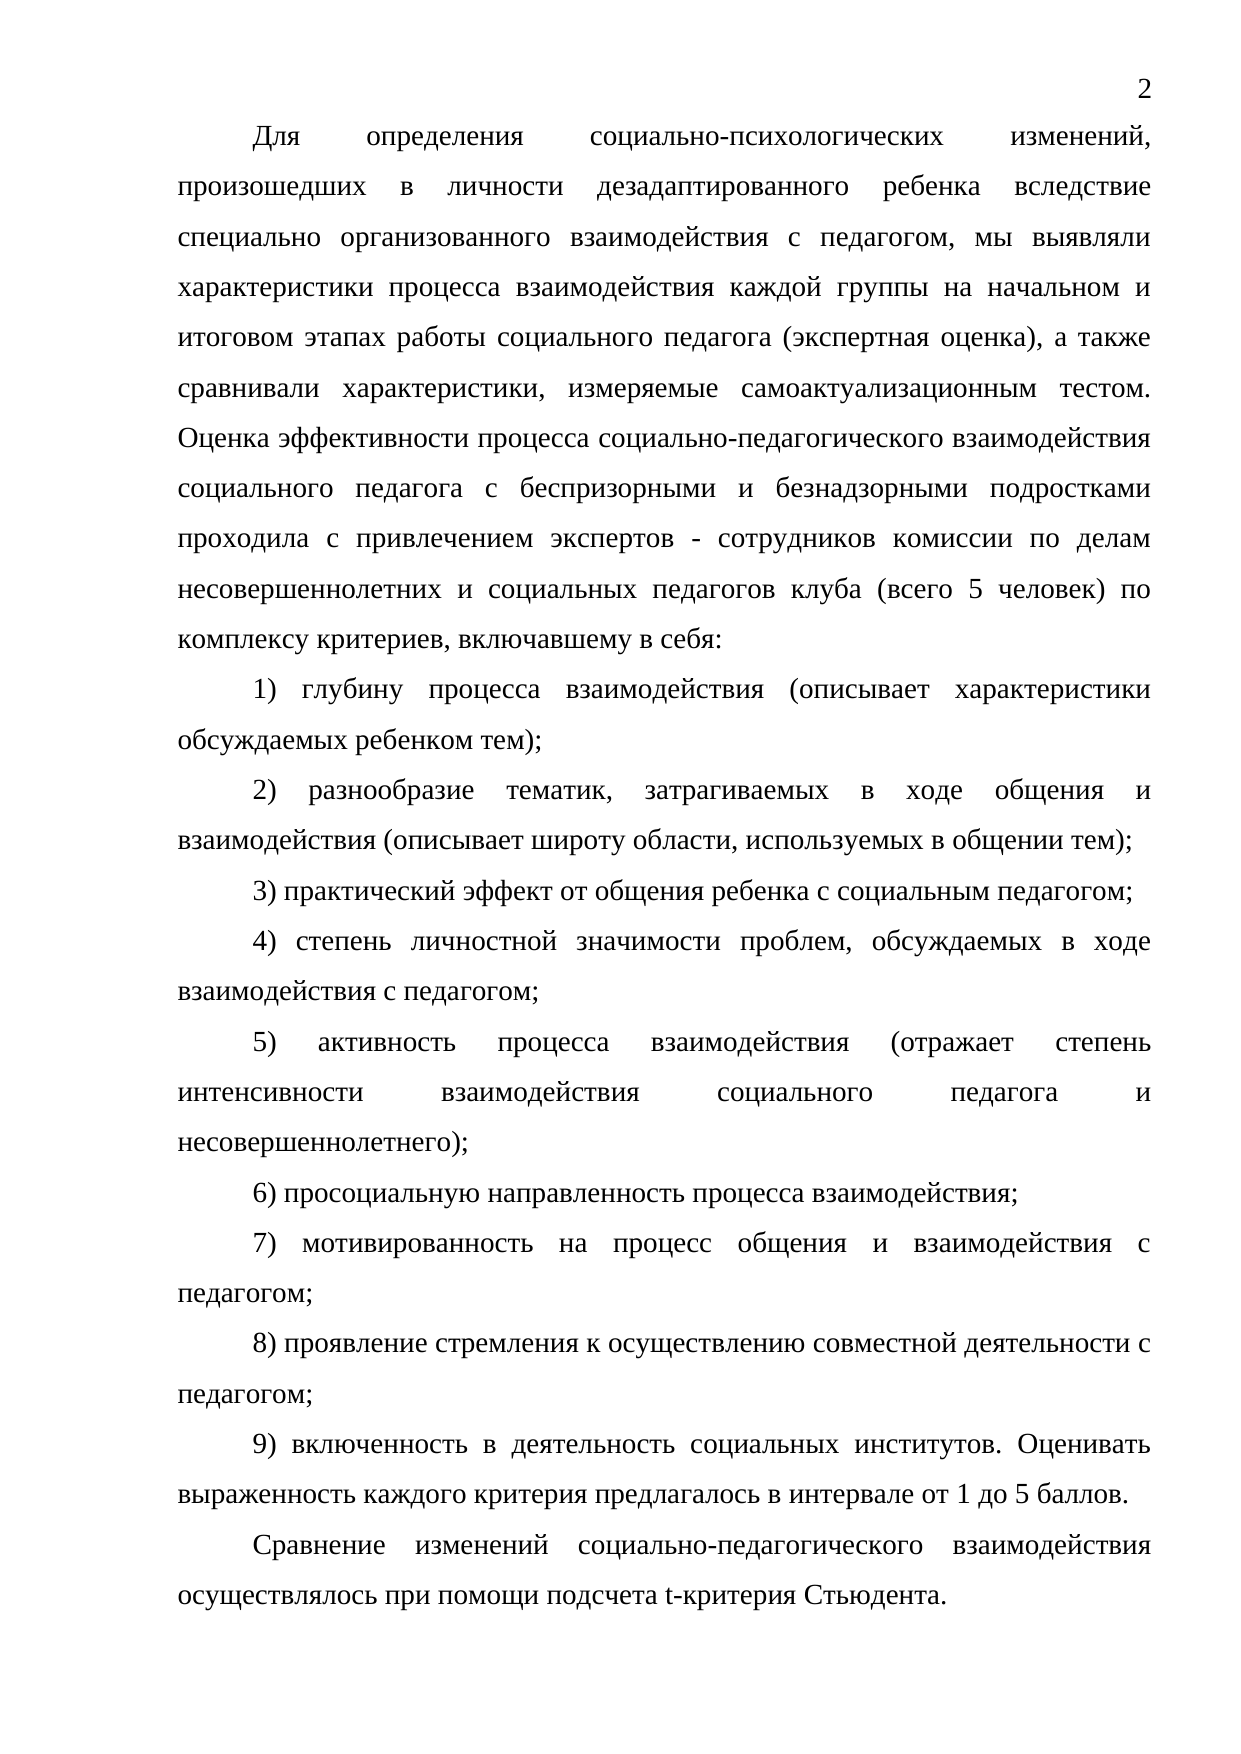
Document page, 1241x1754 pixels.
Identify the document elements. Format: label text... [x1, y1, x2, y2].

text 5) активность процесса взаимодействия (отражает степень интенсивности взаимодействия социального педагога и несовершеннолетнего); [177, 1024, 1152, 1158]
text 9) включенность в деятельность социальных институтов. Оценивать выраженность каждого критерия предлагалось в интервале от 1 до 5 баллов. [177, 1426, 1152, 1510]
text 8) проявление стремления к осуществлению совместной деятельности с педагогом; [177, 1326, 1152, 1409]
text 6) просоциальную направленность процесса взаимодействия; [177, 1175, 1152, 1208]
text Сравнение изменений социально-педагогического взаимодействия осуществлялось при помощи подсчета t-критерия Стьюдента. [177, 1527, 1152, 1611]
text Для определения социально-психологических изменений, произошедших в личности дезадаптированного ребенка вследствие специально организованного взаимодействия с педагогом, мы выявляли характеристики процесса взаимодействия каждой группы на начальном и итоговом этапах работы социального педагога (экспертная оценка), а также сравнивали характеристики, измеряемые самоактуализационным тестом. Оценка эффективности процесса социально-педагогического взаимодействия социального педагога с беспризорными и безнадзорными подростками проходила с привлечением экспертов - сотрудников комиссии по делам несовершеннолетних и социальных педагогов клуба (всего 5 человек) по комплексу критериев, включавшему в себя: [177, 118, 1152, 655]
text 4) степень личностной значимости проблем, обсуждаемых в ходе взаимодействия с педагогом; [177, 923, 1152, 1007]
text 2) разнообразие тематик, затрагиваемых в ходе общения и взаимодействия (описывает широту области, используемых в общении тем); [177, 772, 1152, 856]
text 1) глубину процесса взаимодействия (описывает характеристики обсуждаемых ребенком тем); [177, 672, 1152, 755]
text 7) мотивированность на процесс общения и взаимодействия с педагогом; [177, 1225, 1152, 1309]
text 3) практический эффект от общения ребенка с социальным педагогом; [177, 873, 1152, 906]
